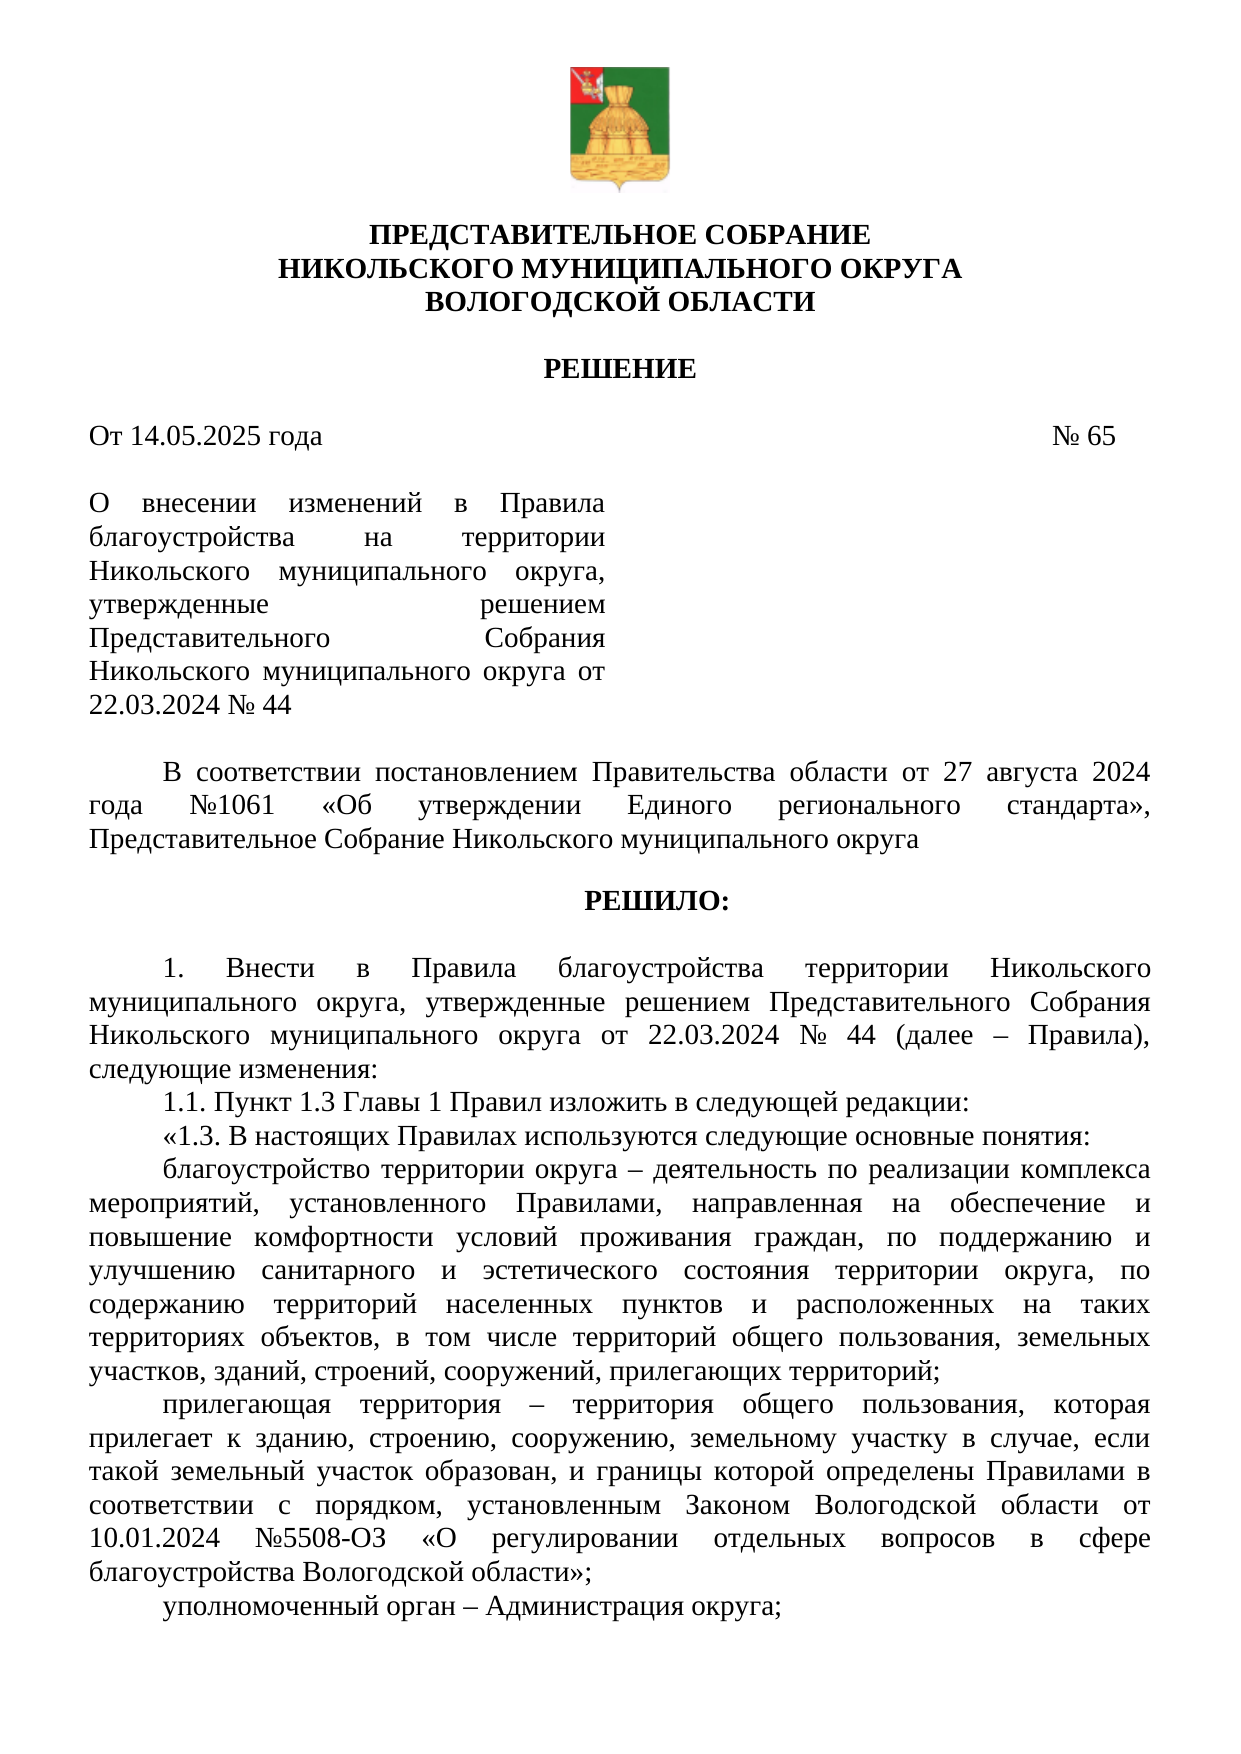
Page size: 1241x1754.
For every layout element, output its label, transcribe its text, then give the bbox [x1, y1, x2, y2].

list 1.1. Пункт 1.3 Главы 1 Правил изложить в следующей редакции: [89, 1084, 1152, 1118]
list благоустройство территории округа – деятельность по реализации комплекса мероприятий, установленного Правилами, направленная на обеспечение и повышение комфортности условий проживания граждан, по поддержанию и улучшению санитарного и эстетического состояния территории округа, по содержанию территорий населенных пунктов и расположенных на таких территориях объектов, в том числе территорий общего пользования, земельных участков, зданий, строений, сооружений, прилегающих территорий; [89, 1152, 1152, 1386]
list прилегающая территория – территория общего пользования, которая прилегает к зданию, строению, сооружению, земельному участку в случае, если такой земельный участок образован, и границы которой определены Правилами в соответствии с порядком, установленным Законом Вологодской области от 10.01.2024 №5508-ОЗ «О регулировании отдельных вопросов в сфере благоустройства Вологодской области»; [89, 1386, 1152, 1588]
list 1. Внести в Правила благоустройства территории Никольского муниципального округа, утвержденные решением Представительного Собрания Никольского муниципального округа от 22.03.2024 № 44 (далее – Правила), следующие изменения: [89, 950, 1152, 1084]
list «1.3. В настоящих Правилах используются следующие основные понятия: [89, 1118, 1152, 1152]
text В соответствии постановлением Правительства области от 27 августа 2024 года №1061 «Об утверждении Единого регионального стандарта», Представительное Собрание Никольского муниципального округа [89, 754, 1152, 854]
text НИКОЛЬСКОГО МУНИЦИПАЛЬНОГО ОКРУГА [89, 251, 1152, 284]
text РЕШИЛО: [89, 883, 1152, 917]
list уполномоченный орган – Администрация округа; [89, 1588, 1152, 1621]
text От 14.05.2025 года № 65 [89, 418, 1152, 452]
text ПРЕДСТАВИТЕЛЬНОЕ СОБРАНИЕ [89, 217, 1152, 251]
text ВОЛОГОДСКОЙ ОБЛАСТИ [89, 284, 1152, 318]
text РЕШЕНИЕ [89, 351, 1152, 385]
text О внесении изменений в Правила благоустройства на территории Никольского муниципального округа, утвержденные решением Представительного Собрания Никольского муниципального округа от 22.03.2024 № 44 [89, 486, 606, 720]
